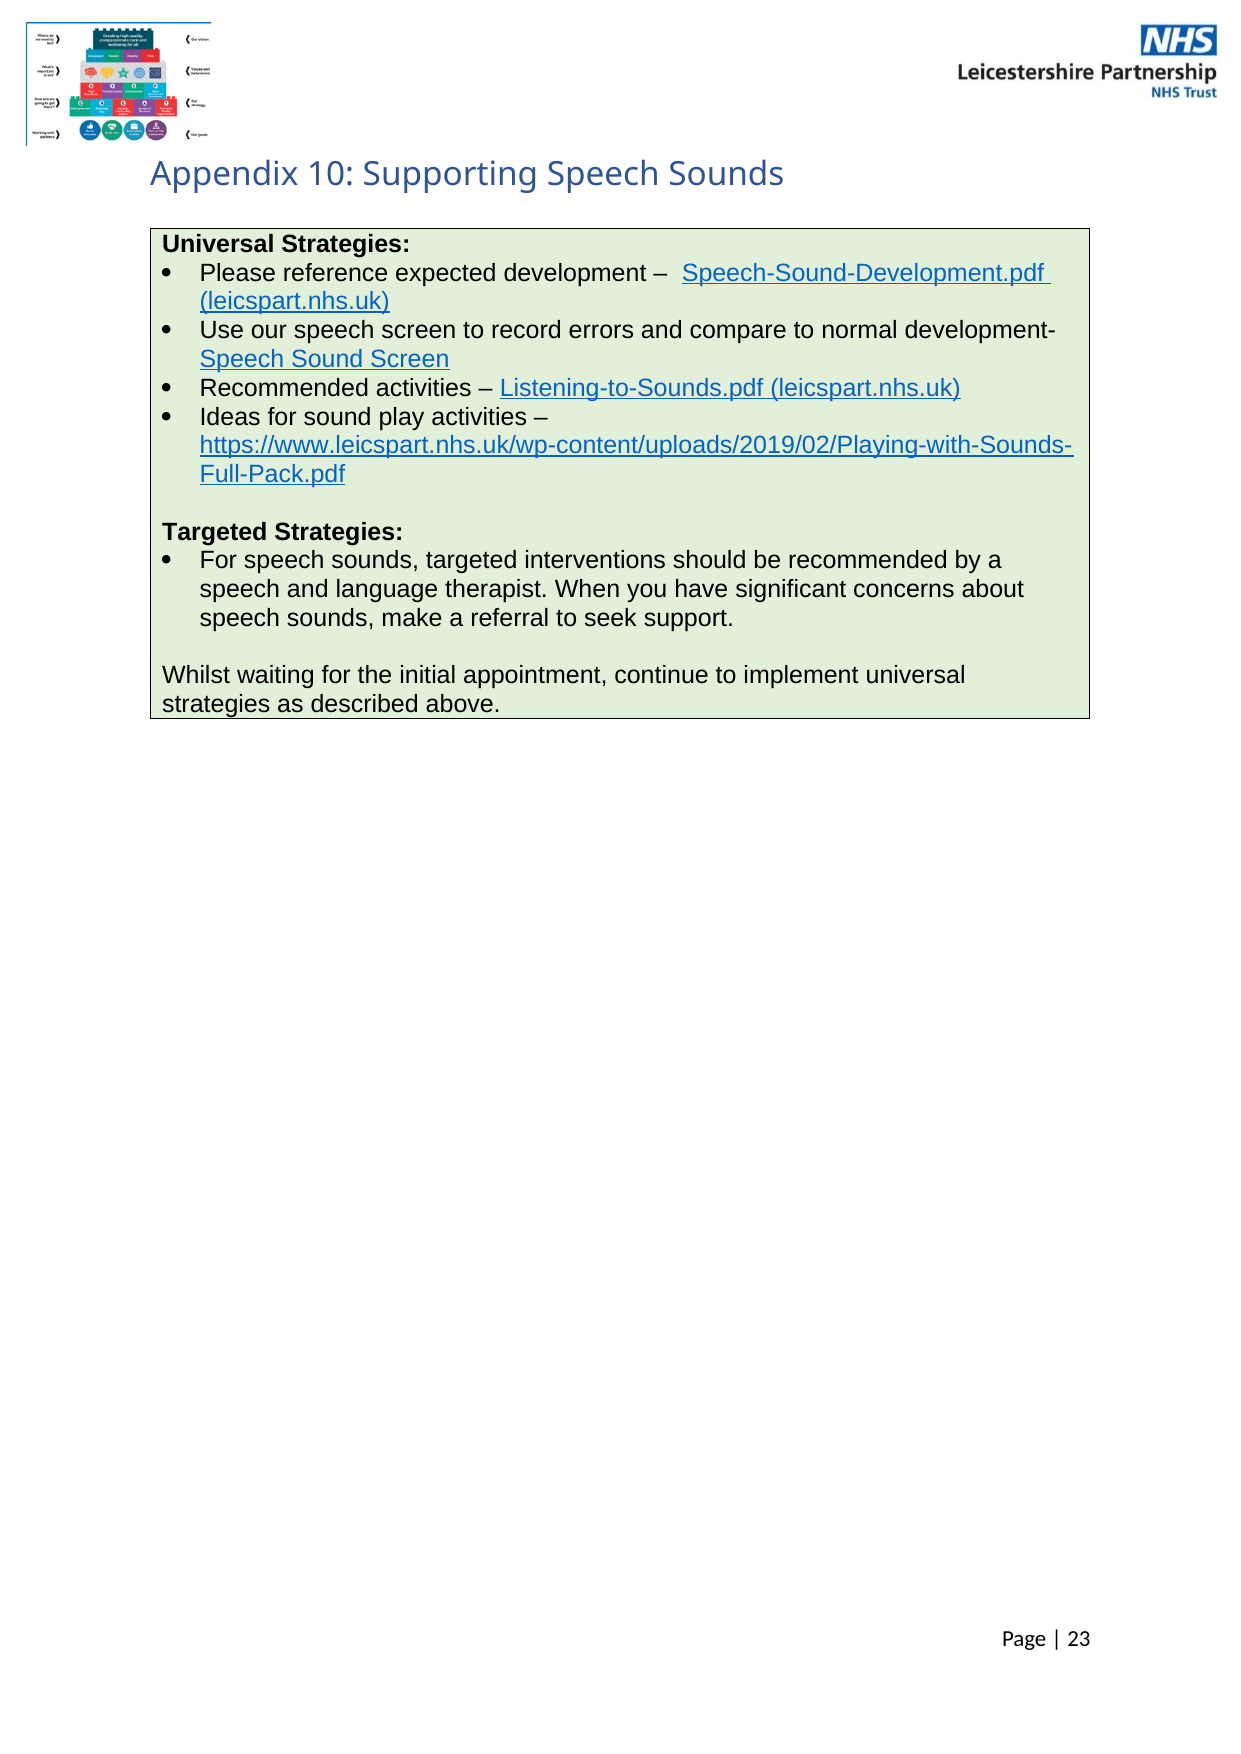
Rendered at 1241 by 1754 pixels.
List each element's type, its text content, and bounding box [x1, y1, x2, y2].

table_header Universal Strategies: Please reference expected development – Speech-Sound-Development.pdf (leicspart.nhs.uk) Use our speech screen to record errors and compare to normal development- Speech Sound Screen Recommended activities – Listening-to-Sounds.pdf (leicspart.nhs.uk) Ideas for sound play activities – https://www.leicspart.nhs.uk/wp-content/uploads/2019/02/Playing-with-Sounds-Full-Pack.pdf Targeted Strategies: For speech sounds, targeted interventions should be recommended by a speech and language therapist. When you have significant concerns about speech sounds, make a referral to seek support. Whilst waiting for the initial appointment, continue to implement universal strategies as described above. [151, 229, 1089, 718]
picture [956, 21, 1219, 99]
picture [23, 22, 211, 144]
subtitle Appendix 10: Supporting Speech Sounds [150, 150, 1090, 195]
